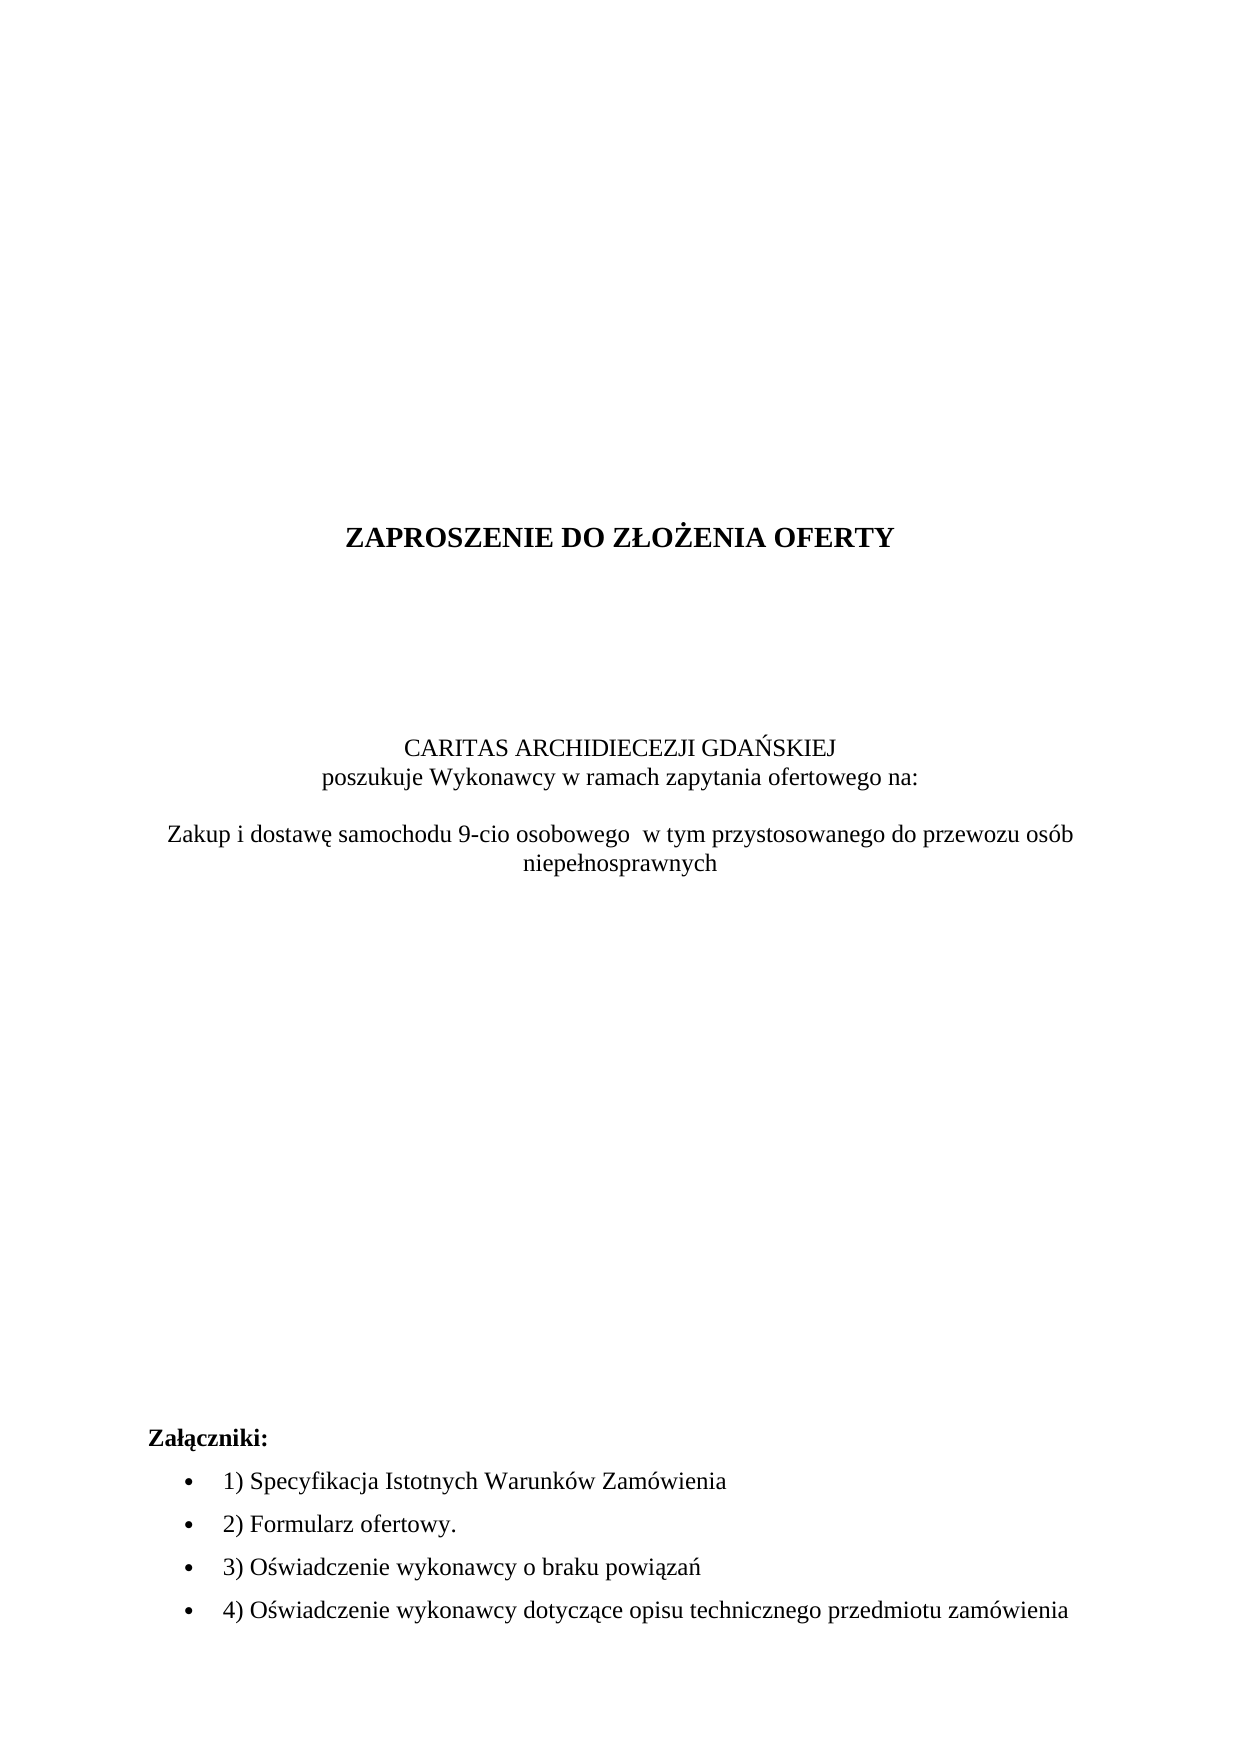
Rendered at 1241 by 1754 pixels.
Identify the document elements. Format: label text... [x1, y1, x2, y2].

list 4) Oświadczenie wykonawcy dotyczące opisu technicznego przedmiotu zamówienia [185, 1595, 1093, 1624]
text poszukuje Wykonawcy w ramach zapytania ofertowego na: [148, 762, 1093, 790]
list 1) Specyfikacja Istotnych Warunków Zamówienia [185, 1466, 1093, 1495]
list 3) Oświadczenie wykonawcy o braku powiązań [185, 1552, 1093, 1581]
text Załączniki: [148, 1380, 1093, 1452]
text ZAPROSZENIE DO ZŁOŻENIA OFERTY [148, 520, 1093, 553]
text Zakup i dostawę samochodu 9-cio osobowego w tym przystosowanego do przewozu osób niepełnosprawnych [148, 819, 1093, 877]
text CARITAS ARCHIDIECEZJI GDAŃSKIEJ [148, 733, 1093, 762]
list 2) Formularz ofertowy. [185, 1509, 1093, 1538]
